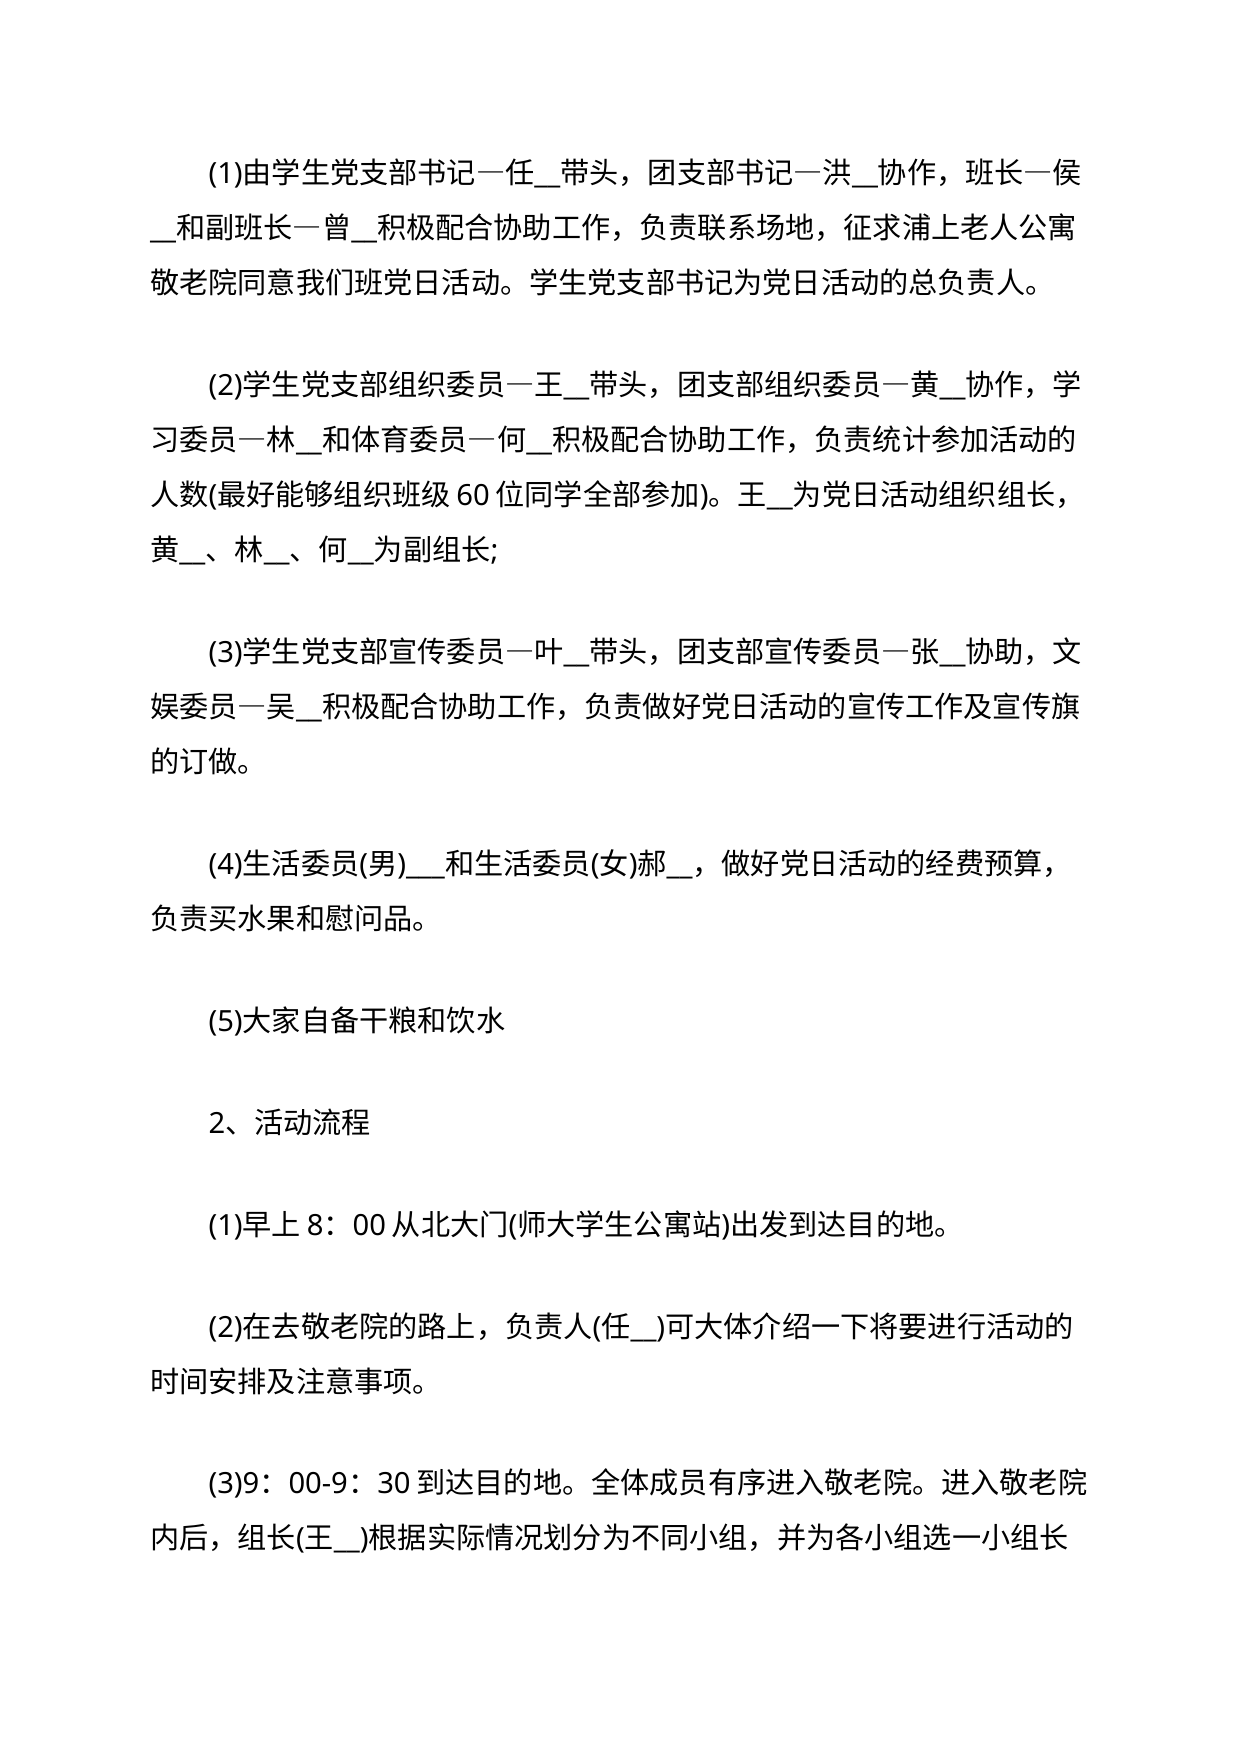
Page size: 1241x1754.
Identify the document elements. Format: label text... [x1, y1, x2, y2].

text (3)学生党支部宣传委员—叶__带头，团支部宣传委员—张__协助，文娱委员—吴__积极配合协助工作，负责做好党日活动的宣传工作及宣传旗的订做。 [150, 629, 1090, 781]
text (5)大家自备干粮和饮水 [150, 997, 1090, 1040]
text (2)在去敬老院的路上，负责人(任__)可大体介绍一下将要进行活动的时间安排及注意事项。 [150, 1303, 1090, 1401]
text (1)由学生党支部书记—任__带头，团支部书记—洪__协作，班长—侯__和副班长—曾__积极配合协助工作，负责联系场地，征求浦上老人公寓敬老院同意我们班党日活动。学生党支部书记为党日活动的总负责人。 [150, 150, 1090, 302]
text 2、活动流程 [150, 1099, 1090, 1142]
text (4)生活委员(男)___和生活委员(女)郝__，做好党日活动的经费预算，负责买水果和慰问品。 [150, 841, 1090, 938]
text (1)早上8：00从北大门(师大学生公寓站)出发到达目的地。 [150, 1201, 1090, 1244]
text (2)学生党支部组织委员—王__带头，团支部组织委员—黄__协作，学习委员—林__和体育委员—何__积极配合协助工作，负责统计参加活动的人数(最好能够组织班级60位同学全部参加)。王__为党日活动组织组长，黄__、林__、何__为副组长; [150, 362, 1090, 569]
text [150, 1460, 1090, 1557]
